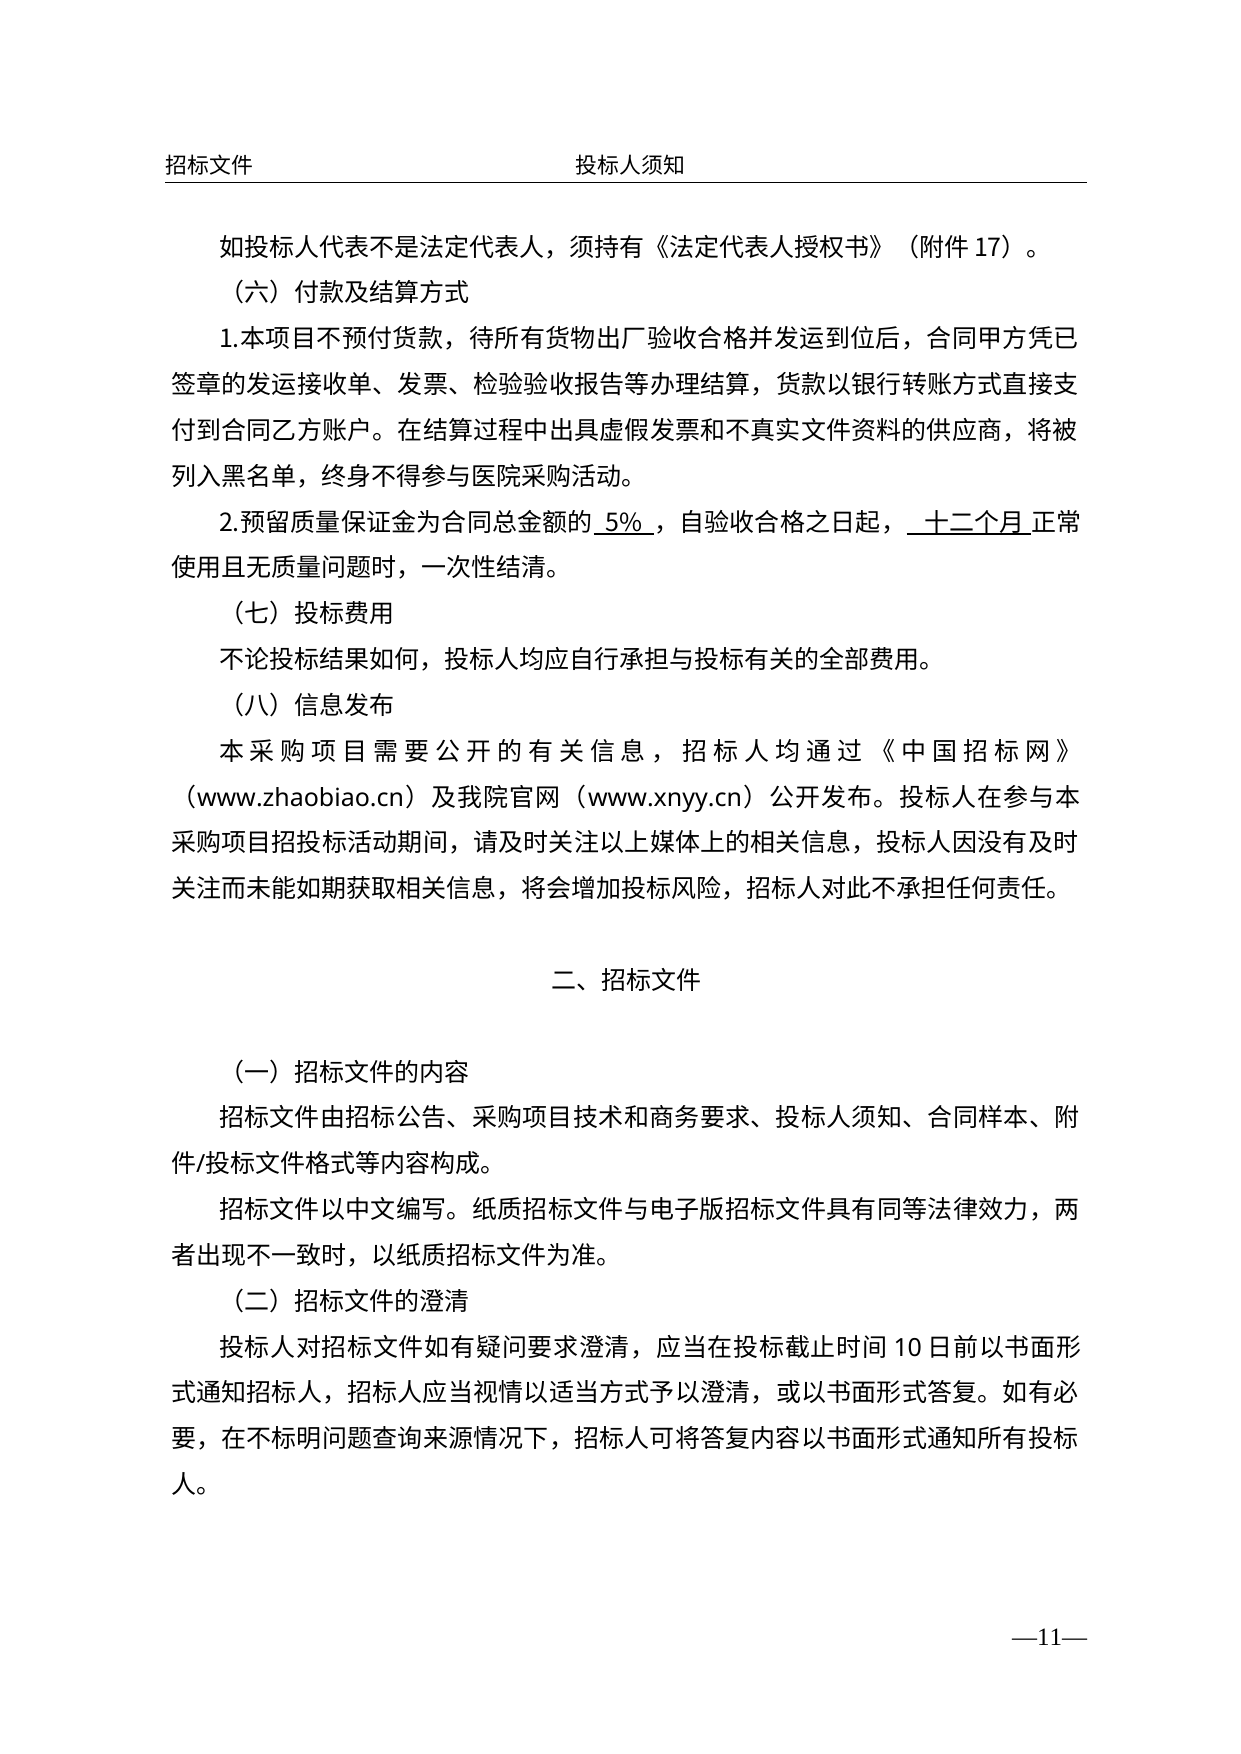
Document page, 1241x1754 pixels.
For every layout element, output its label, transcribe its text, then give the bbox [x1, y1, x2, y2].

text （六）付款及结算方式 [171, 265, 1081, 311]
text 1.本项目不预付货款，待所有货物出厂验收合格并发运到位后，合同甲方凭已签章的发运接收单、发票、检验验收报告等办理结算，货款以银行转账方式直接支付到合同乙方账户。在结算过程中出具虚假发票和不真实文件资料的供应商，将被列入黑名单，终身不得参与医院采购活动。 [171, 311, 1081, 494]
text （八）信息发布 [171, 678, 1081, 723]
text （七）投标费用 [171, 586, 1081, 632]
text 2.预留质量保证金为合同总金额的 5% ，自验收合格之日起， 十二个月 正常使用且无质量问题时，一次性结清。 [171, 494, 1081, 586]
text 如投标人代表不是法定代表人，须持有《法定代表人授权书》（附件17）。 [171, 219, 1081, 265]
text 招标文件以中文编写。纸质招标文件与电子版招标文件具有同等法律效力，两者出现不一致时，以纸质招标文件为准。 [171, 1182, 1081, 1273]
text （二）招标文件的澄清 [171, 1273, 1081, 1319]
text 投标人对招标文件如有疑问要求澄清，应当在投标截止时间10日前以书面形式通知招标人，招标人应当视情以适当方式予以澄清，或以书面形式答复。如有必要，在不标明问题查询来源情况下，招标人可将答复内容以书面形式通知所有投标人。 [171, 1319, 1081, 1503]
text 本采购项目需要公开的有关信息，招标人均通过《中国招标网》（www.zhaobiao.cn）及我院官网（www.xnyy.cn）公开发布。投标人在参与本采购项目招投标活动期间，请及时关注以上媒体上的相关信息，投标人因没有及时关注而未能如期获取相关信息，将会增加投标风险，招标人对此不承担任何责任。 [171, 723, 1081, 907]
text 招标文件由招标公告、采购项目技术和商务要求、投标人须知、合同样本、附件/投标文件格式等内容构成。 [171, 1090, 1081, 1182]
text 二、招标文件 [171, 953, 1081, 998]
text 不论投标结果如何，投标人均应自行承担与投标有关的全部费用。 [171, 632, 1081, 678]
text （一）招标文件的内容 [171, 1044, 1081, 1090]
